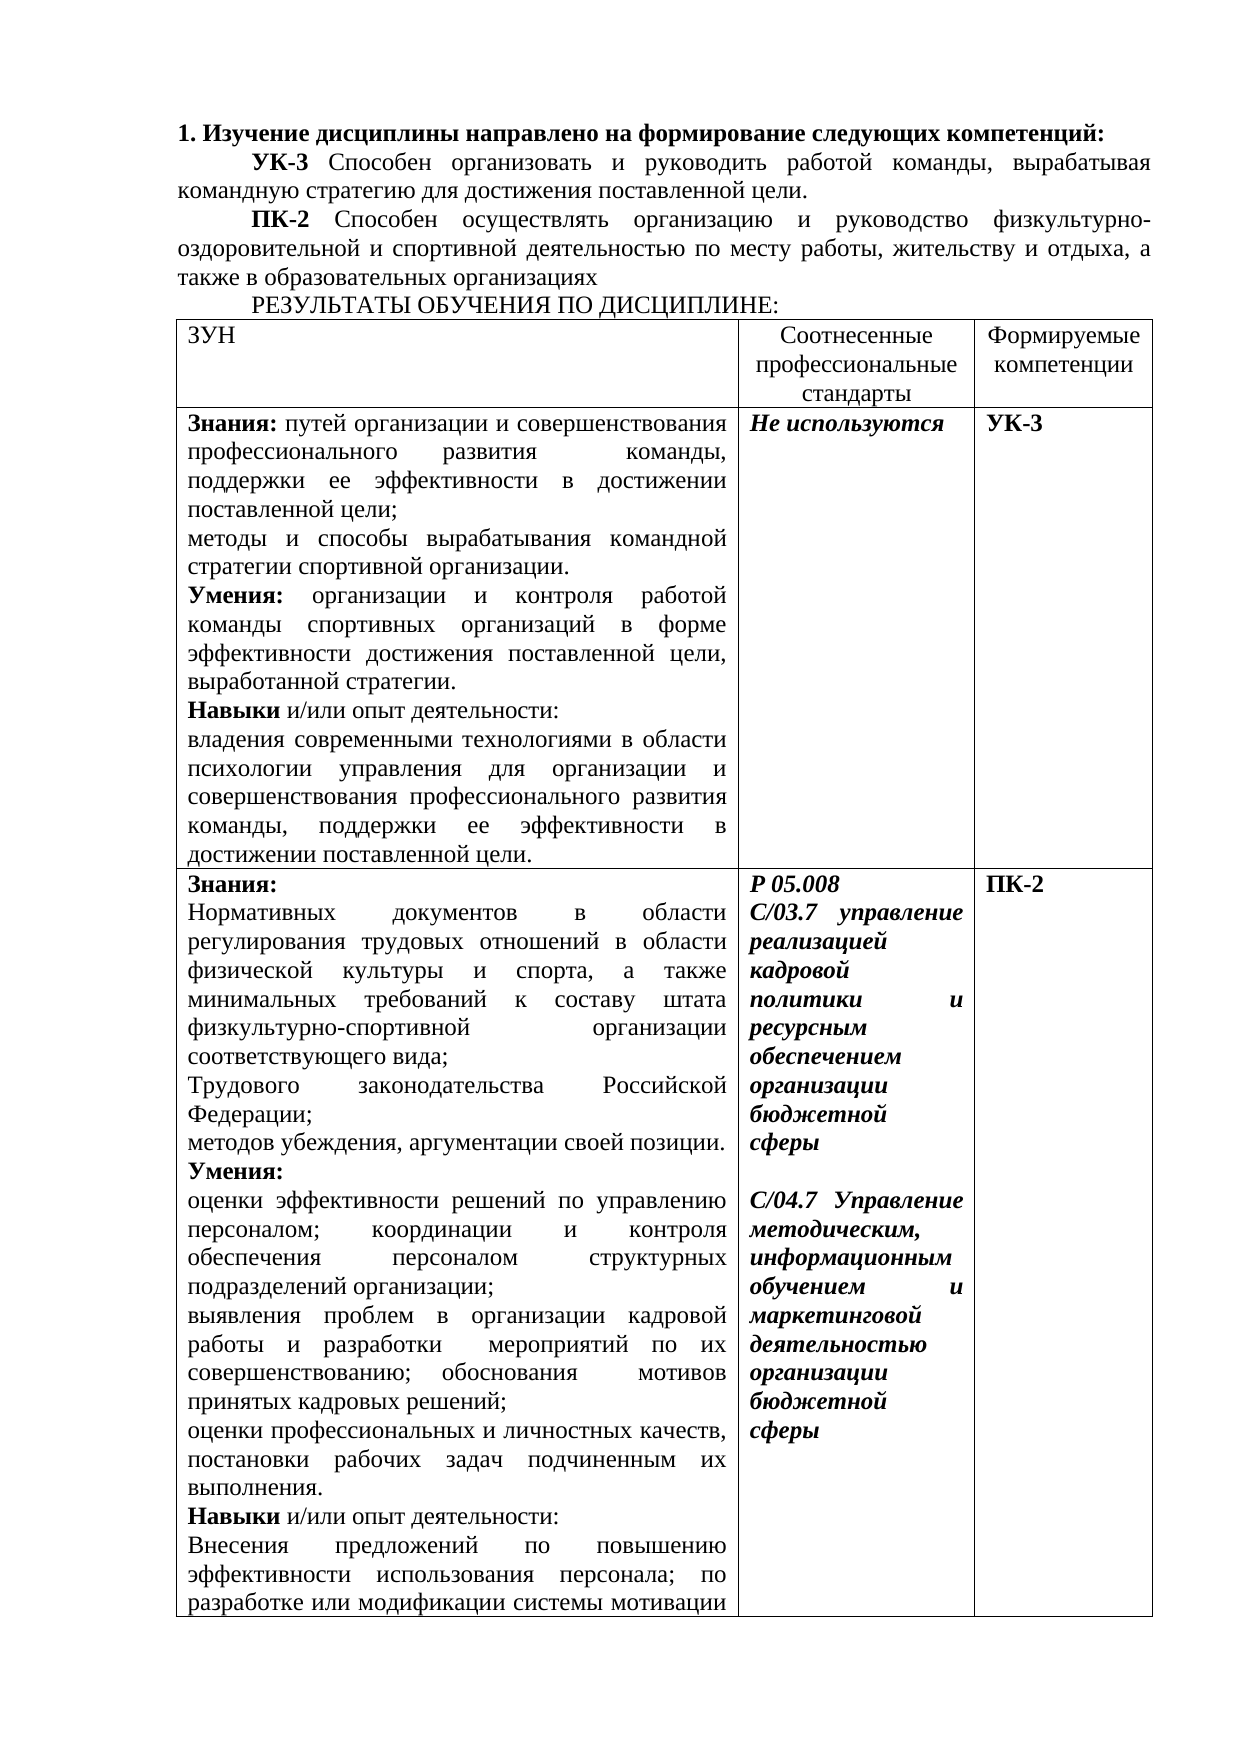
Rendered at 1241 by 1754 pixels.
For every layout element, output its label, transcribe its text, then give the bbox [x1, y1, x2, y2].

table_cell ПК-2 [975, 869, 1152, 1616]
text РЕЗУЛЬТАТЫ ОБУЧЕНИЯ ПО ДИСЦИПЛИНЕ: [177, 291, 1152, 319]
table_header Формируемые компетенции [975, 320, 1152, 407]
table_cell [739, 869, 974, 1616]
table_cell Знания: путей организации и совершенствования профессионального развития команды, поддержки ее эффективности в достижении поставленной цели; методы и способы вырабатывания командной стратегии спортивной организации. Умения: организации и контроля работой команды спортивных организаций в форме эффективности достижения поставленной цели, выработанной стратегии. Навыки и/или опыт деятельности: владения современными технологиями в области психологии управления для организации и совершенствования профессионального развития команды, поддержки ее эффективности в достижении поставленной цели. [177, 408, 738, 868]
text УК-3 Способен организовать и руководить работой команды, вырабатывая командную стратегию для достижения поставленной цели. [177, 147, 1152, 204]
text 1. Изучение дисциплины направлено на формирование следующих компетенций: [177, 118, 1152, 147]
table_header Соотнесенные профессиональные стандарты [739, 320, 974, 407]
table_cell УК-3 [975, 408, 1152, 868]
table_cell Не используются [739, 408, 974, 868]
text ПК-2 Способен осуществлять организацию и руководство физкультурно-оздоровительной и спортивной деятельностью по месту работы, жительству и отдыха, а также в образовательных организациях [177, 204, 1152, 291]
table_header ЗУН [177, 320, 738, 407]
